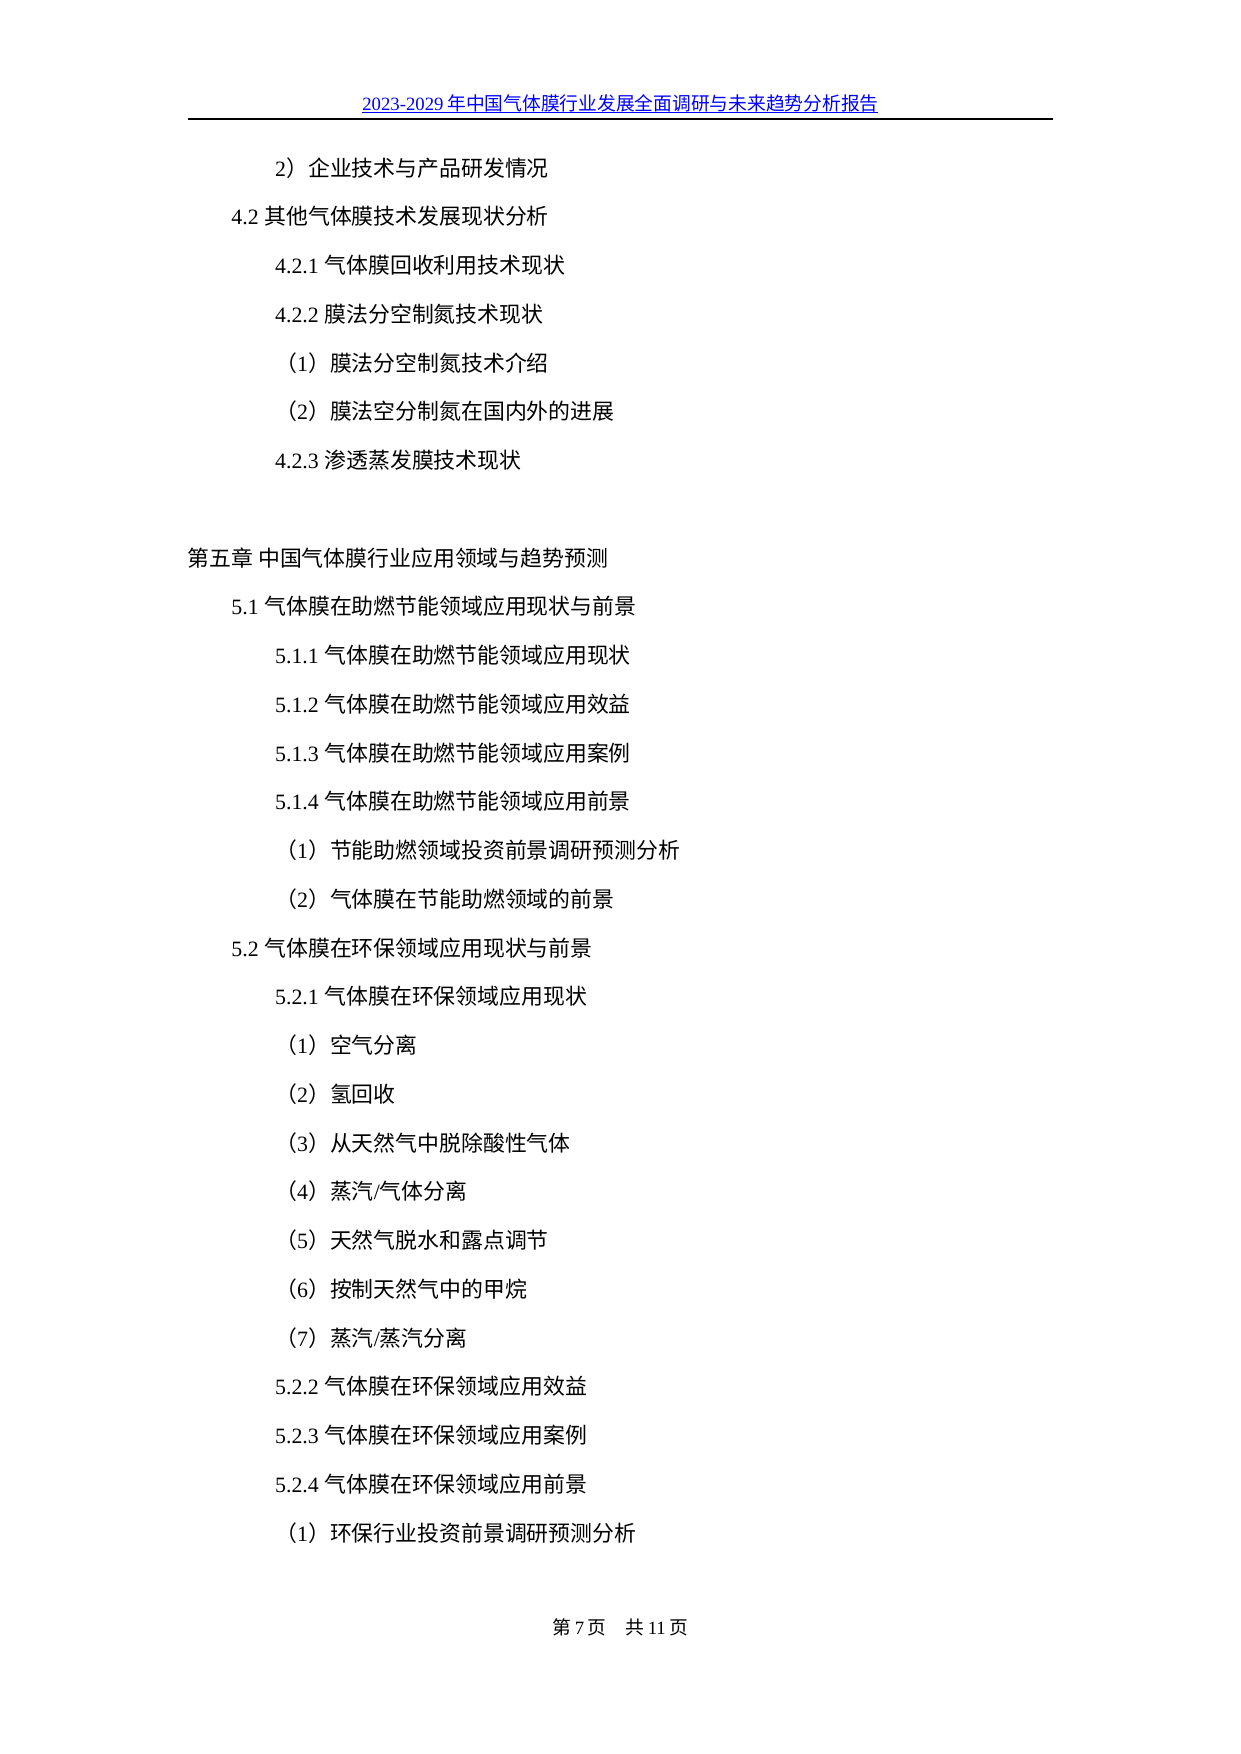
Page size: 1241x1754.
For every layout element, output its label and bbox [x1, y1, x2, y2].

text [187, 150, 1053, 1548]
